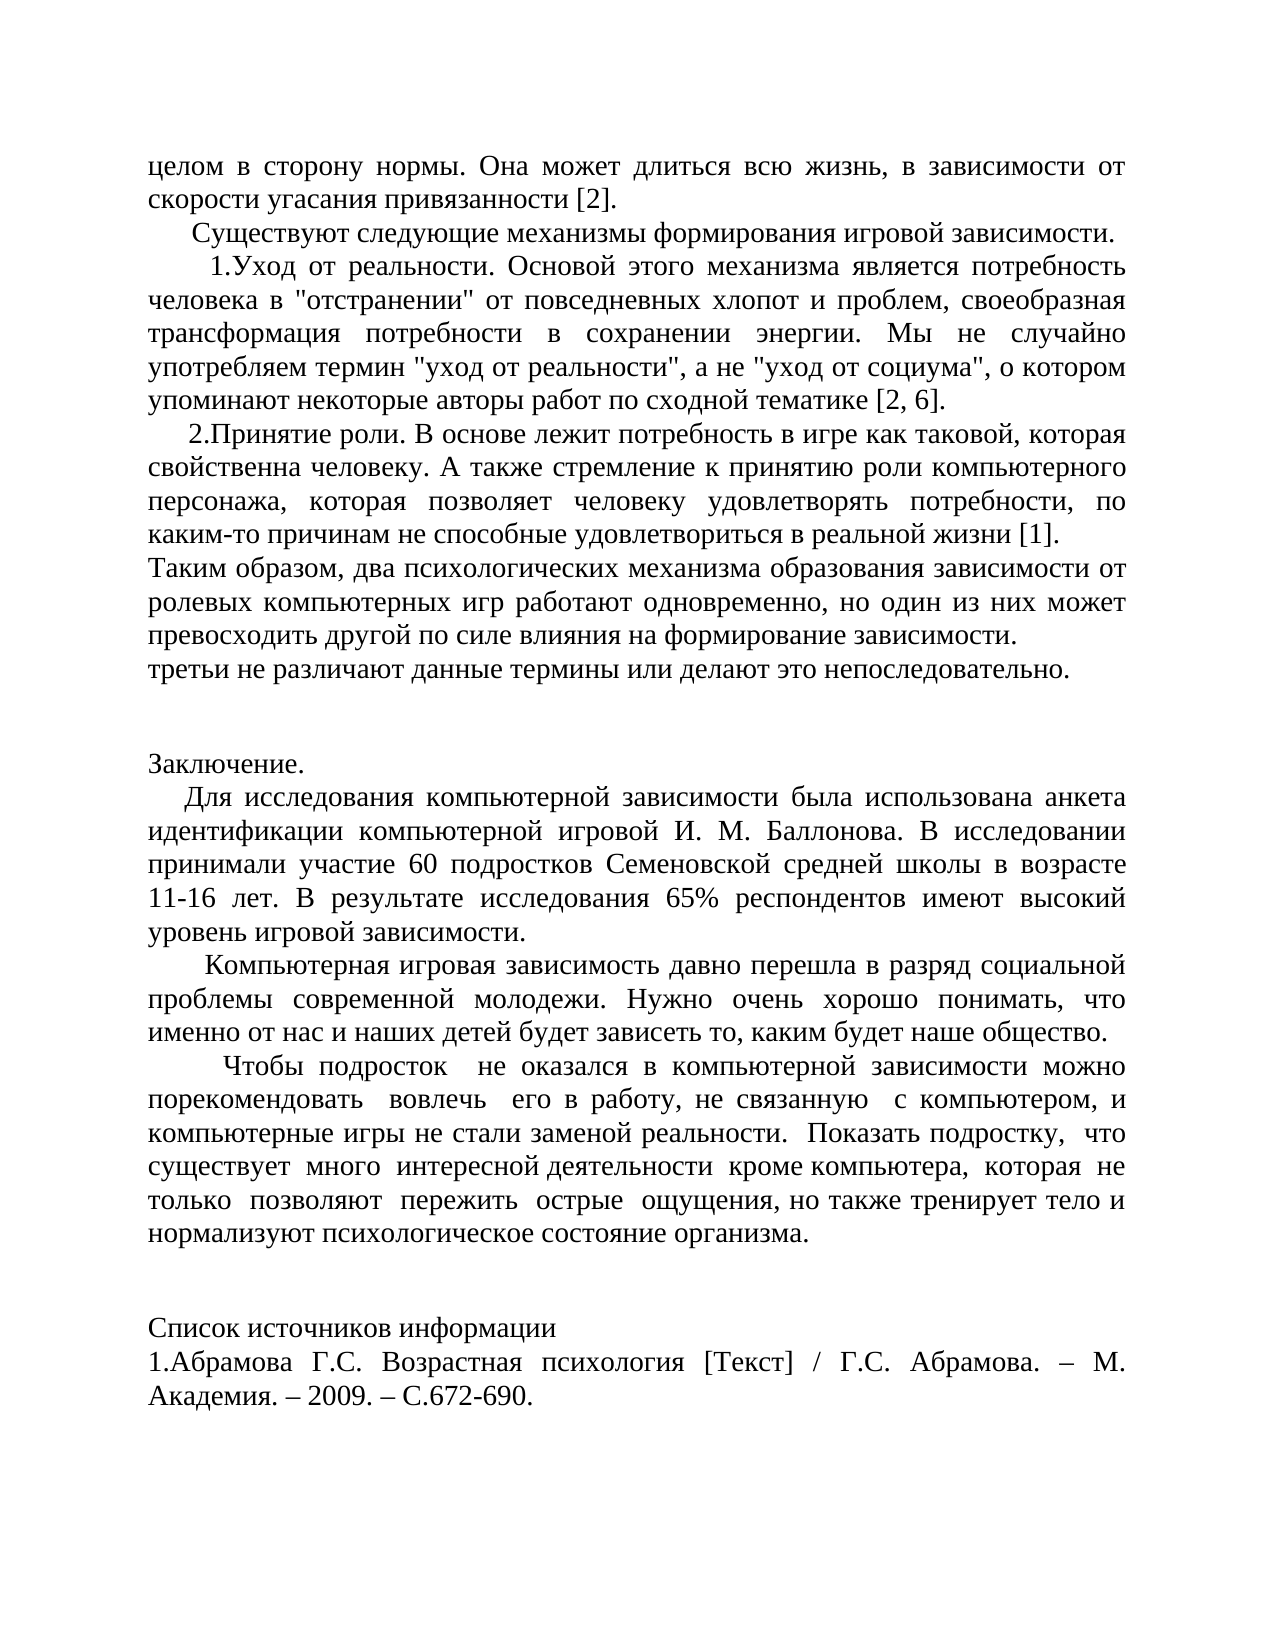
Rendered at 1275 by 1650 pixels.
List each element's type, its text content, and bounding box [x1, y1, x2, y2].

text 2.Принятие роли. В основе лежит потребность в игре как таковой, которая свойственна человеку. А также стремление к принятию роли компьютерного персонажа, которая позволяет человеку удовлетворять потребности, по каким-то причинам не способные удовлетвориться в реальной жизни [1]. [148, 416, 1127, 550]
text Для исследования компьютерной зависимости была использована анкета идентификации компьютерной игровой И. М. Баллонова. В исследовании принимали участие 60 подростков Семеновской средней школы в возрасте 11-16 лет. В результате исследования 65% респондентов имеют высокий уровень игровой зависимости. [148, 779, 1127, 947]
text Чтобы подросток не оказался в компьютерной зависимости можно порекомендовать вовлечь его в работу, не связанную с компьютером, и компьютерные игры не стали заменой реальности. Показать подростку, что существует много интересной деятельности кроме компьютера, которая не только позволяют пережить острые ощущения, но также тренирует тело и нормализуют психологическое состояние организма. [148, 1048, 1127, 1249]
text Существуют следующие механизмы формирования игровой зависимости. [148, 215, 1127, 248]
text Компьютерная игровая зависимость давно перешла в разряд социальной проблемы современной молодежи. Нужно очень хорошо понимать, что именно от нас и наших детей будет зависеть то, каким будет наше общество. [148, 947, 1127, 1048]
text 1.Уход от реальности. Основой этого механизма является потребность человека в "отстранении" от повседневных хлопот и проблем, своеобразная трансформация потребности в сохранении энергии. Мы не случайно употребляем термин "уход от реальности", а не "уход от социума", о котором упоминают некоторые авторы работ по сходной тематике [2, 6]. [148, 248, 1127, 416]
text Заключение. [148, 746, 1127, 779]
text Список источников информации [148, 1311, 1127, 1344]
text 1.Абрамова Г.С. Возрастная психология [Текст] / Г.С. Абрамова. – М. Академия. – 2009. – С.672-690. [148, 1344, 1127, 1411]
text третьи не различают данные термины или делают это непоследовательно. [148, 651, 1127, 684]
text Таким образом, два психологических механизма образования зависимости от ролевых компьютерных игр работают одновременно, но один из них может превосходить другой по силе влияния на формирование зависимости. [148, 550, 1127, 651]
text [148, 148, 1127, 215]
